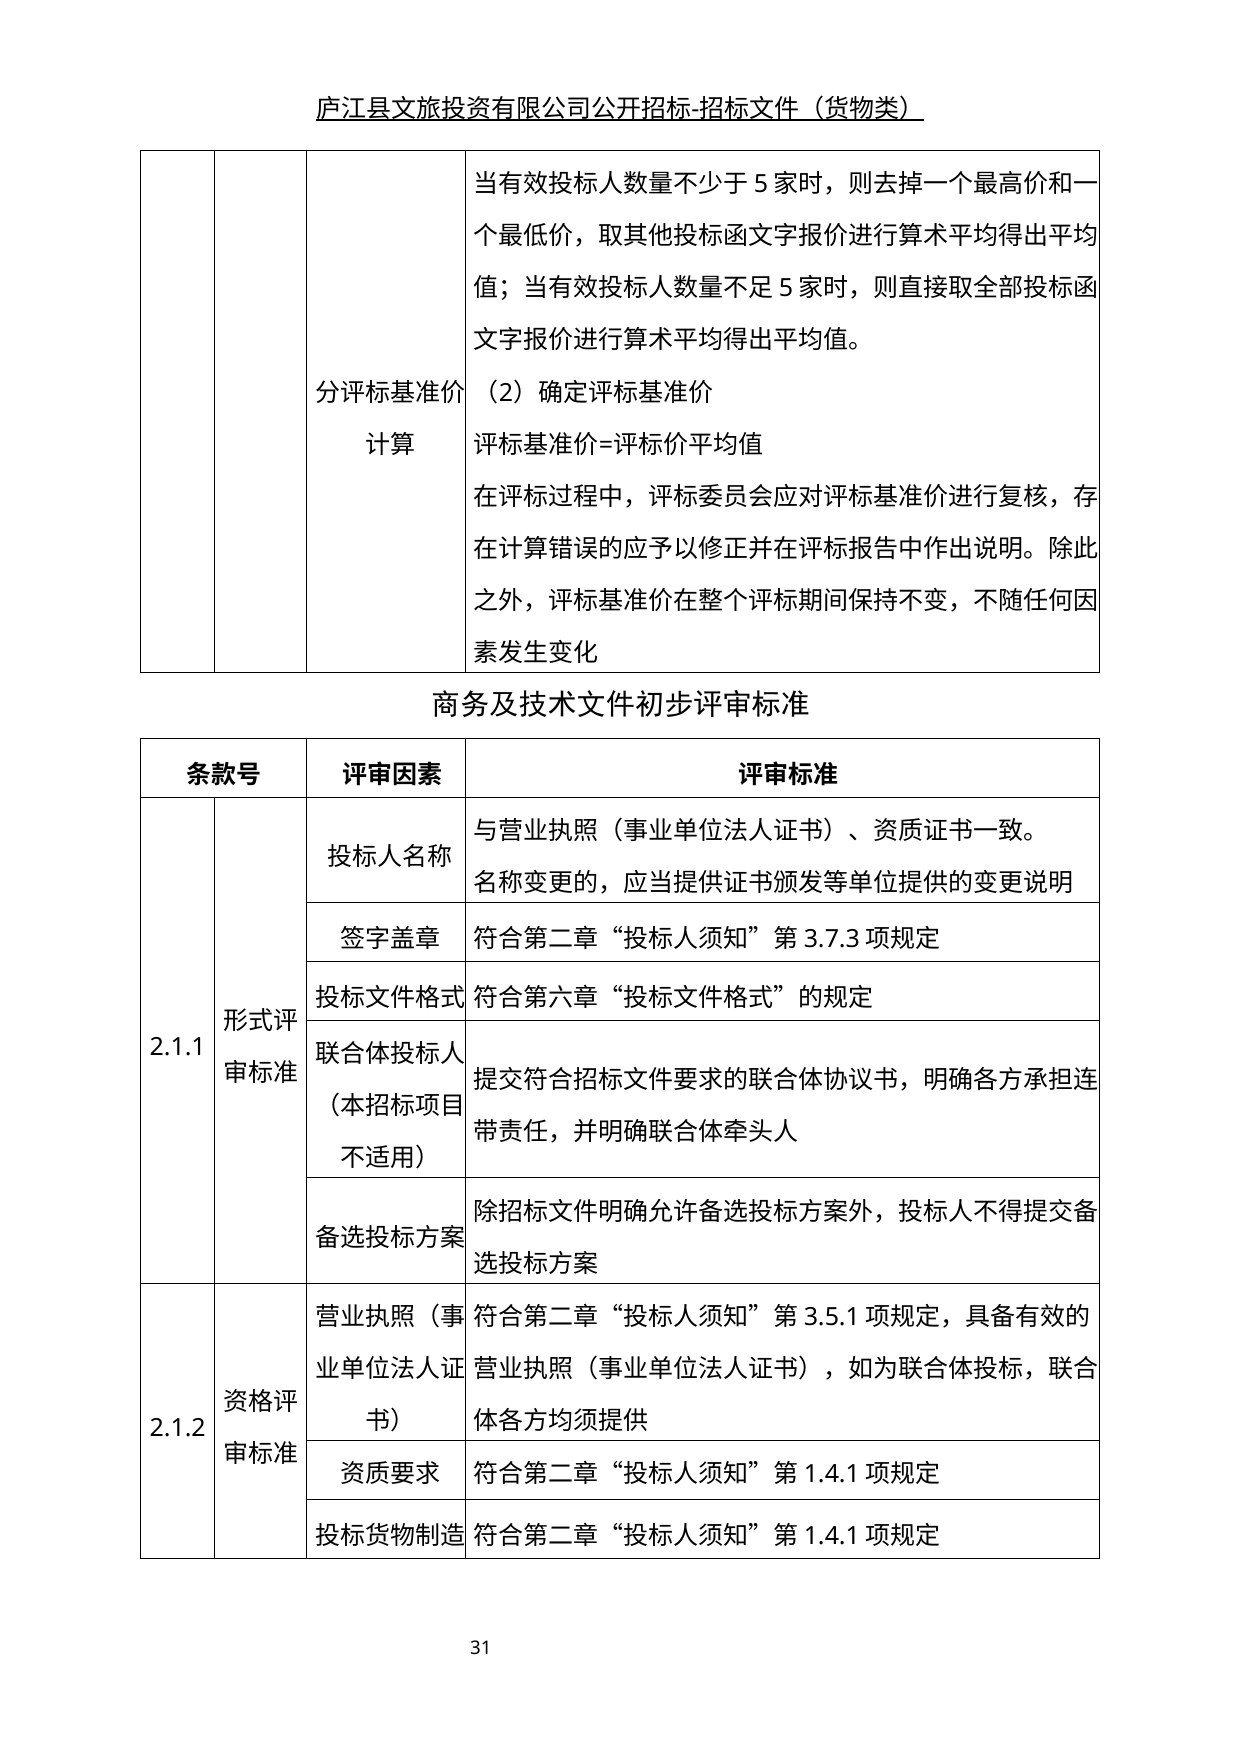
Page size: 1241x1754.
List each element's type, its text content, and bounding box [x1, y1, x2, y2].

table_cell 2.1.2 [141, 1284, 214, 1558]
table_cell 2.1.1 [141, 798, 214, 1282]
table_cell 符合第二章“投标人须知”第3.5.1项规定，具备有效的营业执照（事业单位法人证书），如为联合体投标，联合体各方均须提供 [466, 1284, 1099, 1440]
table_header 评审因素 [307, 739, 465, 797]
table_cell 联合体投标人（本招标项目不适用） [307, 1021, 465, 1177]
table_cell 形式评审标准 [215, 798, 306, 1282]
table_cell 除招标文件明确允许备选投标方案外，投标人不得提交备选投标方案 [466, 1178, 1099, 1282]
table_header 条款号 [141, 739, 306, 797]
table_cell 与营业执照（事业单位法人证书）、资质证书一致。 名称变更的，应当提供证书颁发等单位提供的变更说明 [466, 798, 1099, 902]
table_cell [215, 151, 306, 672]
table_cell 符合第二章“投标人须知”第3.7.3项规定 [466, 903, 1099, 961]
table_cell 签字盖章 [307, 903, 465, 961]
table_cell 符合第二章“投标人须知”第1.4.1项规定 [466, 1441, 1099, 1499]
table_cell 投标人名称 [307, 798, 465, 902]
table_cell 投标文件格式 [307, 962, 465, 1020]
table_cell 营业执照（事业单位法人证书） [307, 1284, 465, 1440]
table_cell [466, 1500, 1099, 1558]
table_cell 投标货物制造商的资质要求（如有） [307, 1500, 465, 1558]
table_cell 备选投标方案 [307, 1178, 465, 1282]
table_cell 报价合理性得分评标基准价计算 [307, 151, 465, 672]
table_cell 提交符合招标文件要求的联合体协议书，明确各方承担连带责任，并明确联合体牵头人 [466, 1021, 1099, 1177]
text 商务及技术文件初步评审标准 [187, 673, 1053, 725]
table_header 评审标准 [466, 739, 1099, 797]
table_cell [141, 151, 214, 672]
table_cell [466, 151, 1099, 672]
table_cell 符合第六章“投标文件格式”的规定 [466, 962, 1099, 1020]
table_cell 资质要求 [307, 1441, 465, 1499]
table_cell 资格评审标准 [215, 1284, 306, 1558]
